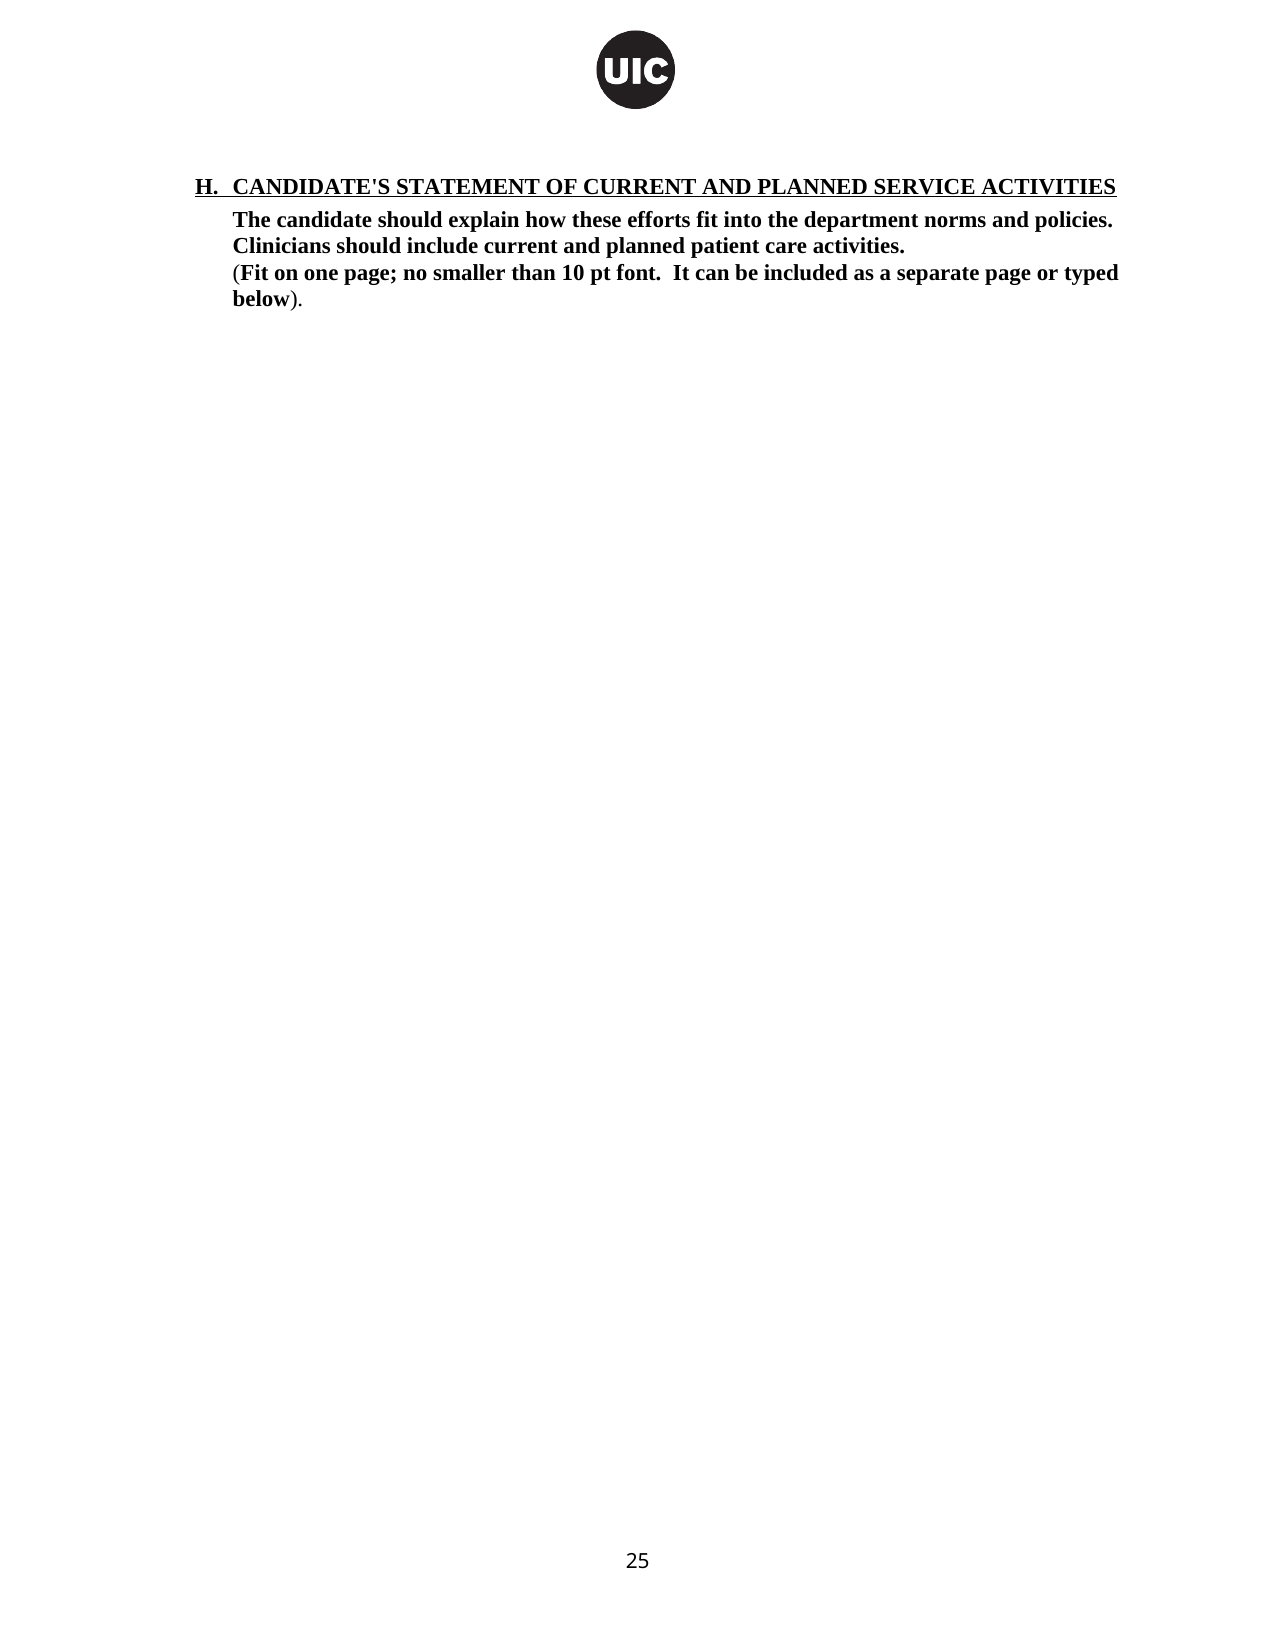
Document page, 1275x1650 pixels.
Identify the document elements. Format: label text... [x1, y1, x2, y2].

text The candidate should explain how these efforts fit into the department norms and policies. Clinicians should include current and planned patient care activities. [232, 206, 1155, 259]
text (Fit on one page; no smaller than 10 pt font. It can be included as a separate page or typed below). [232, 259, 1179, 311]
picture [570, 4, 700, 135]
subtitle H. CANDIDATE'S STATEMENT OF CURRENT AND PLANNED SERVICE ACTIVITIES [195, 173, 1155, 200]
